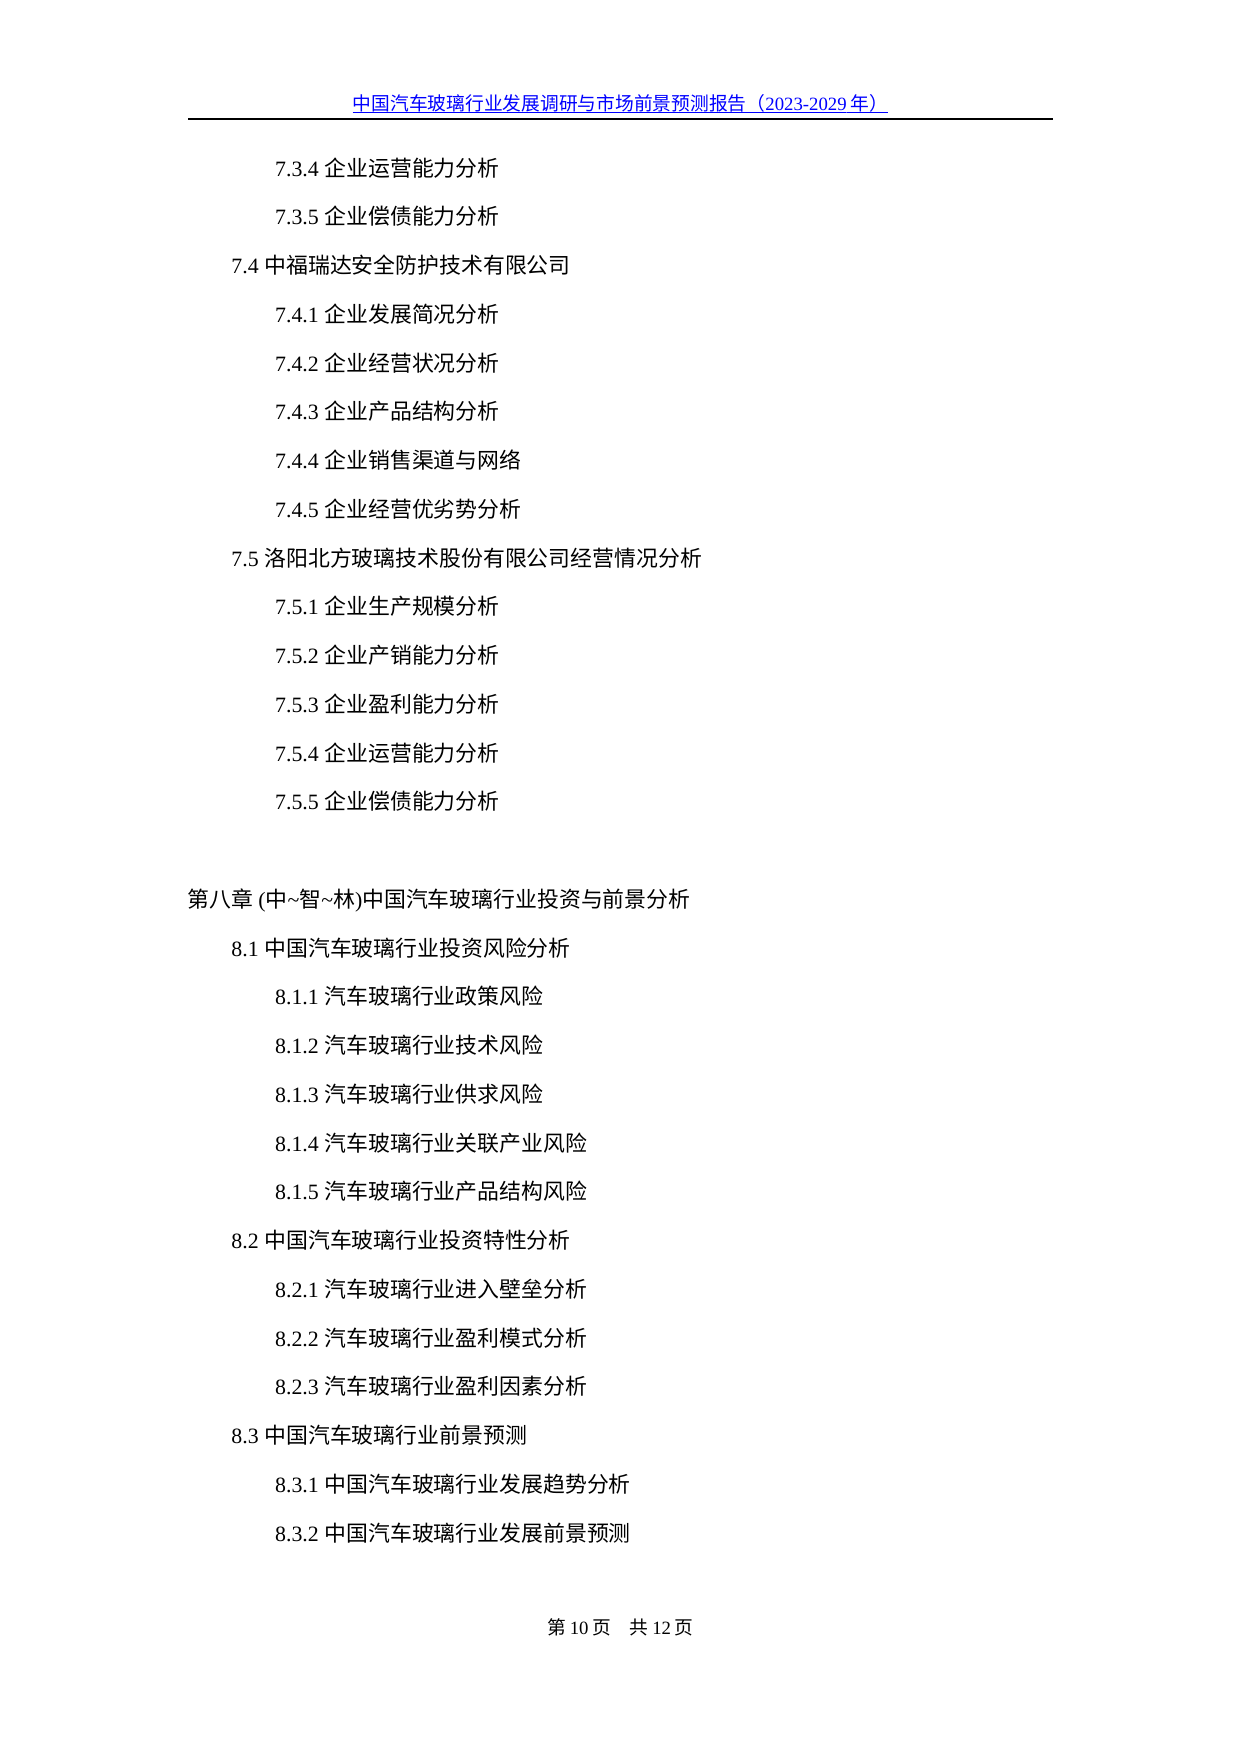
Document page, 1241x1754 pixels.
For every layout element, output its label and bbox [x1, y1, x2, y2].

text [187, 150, 1053, 1548]
